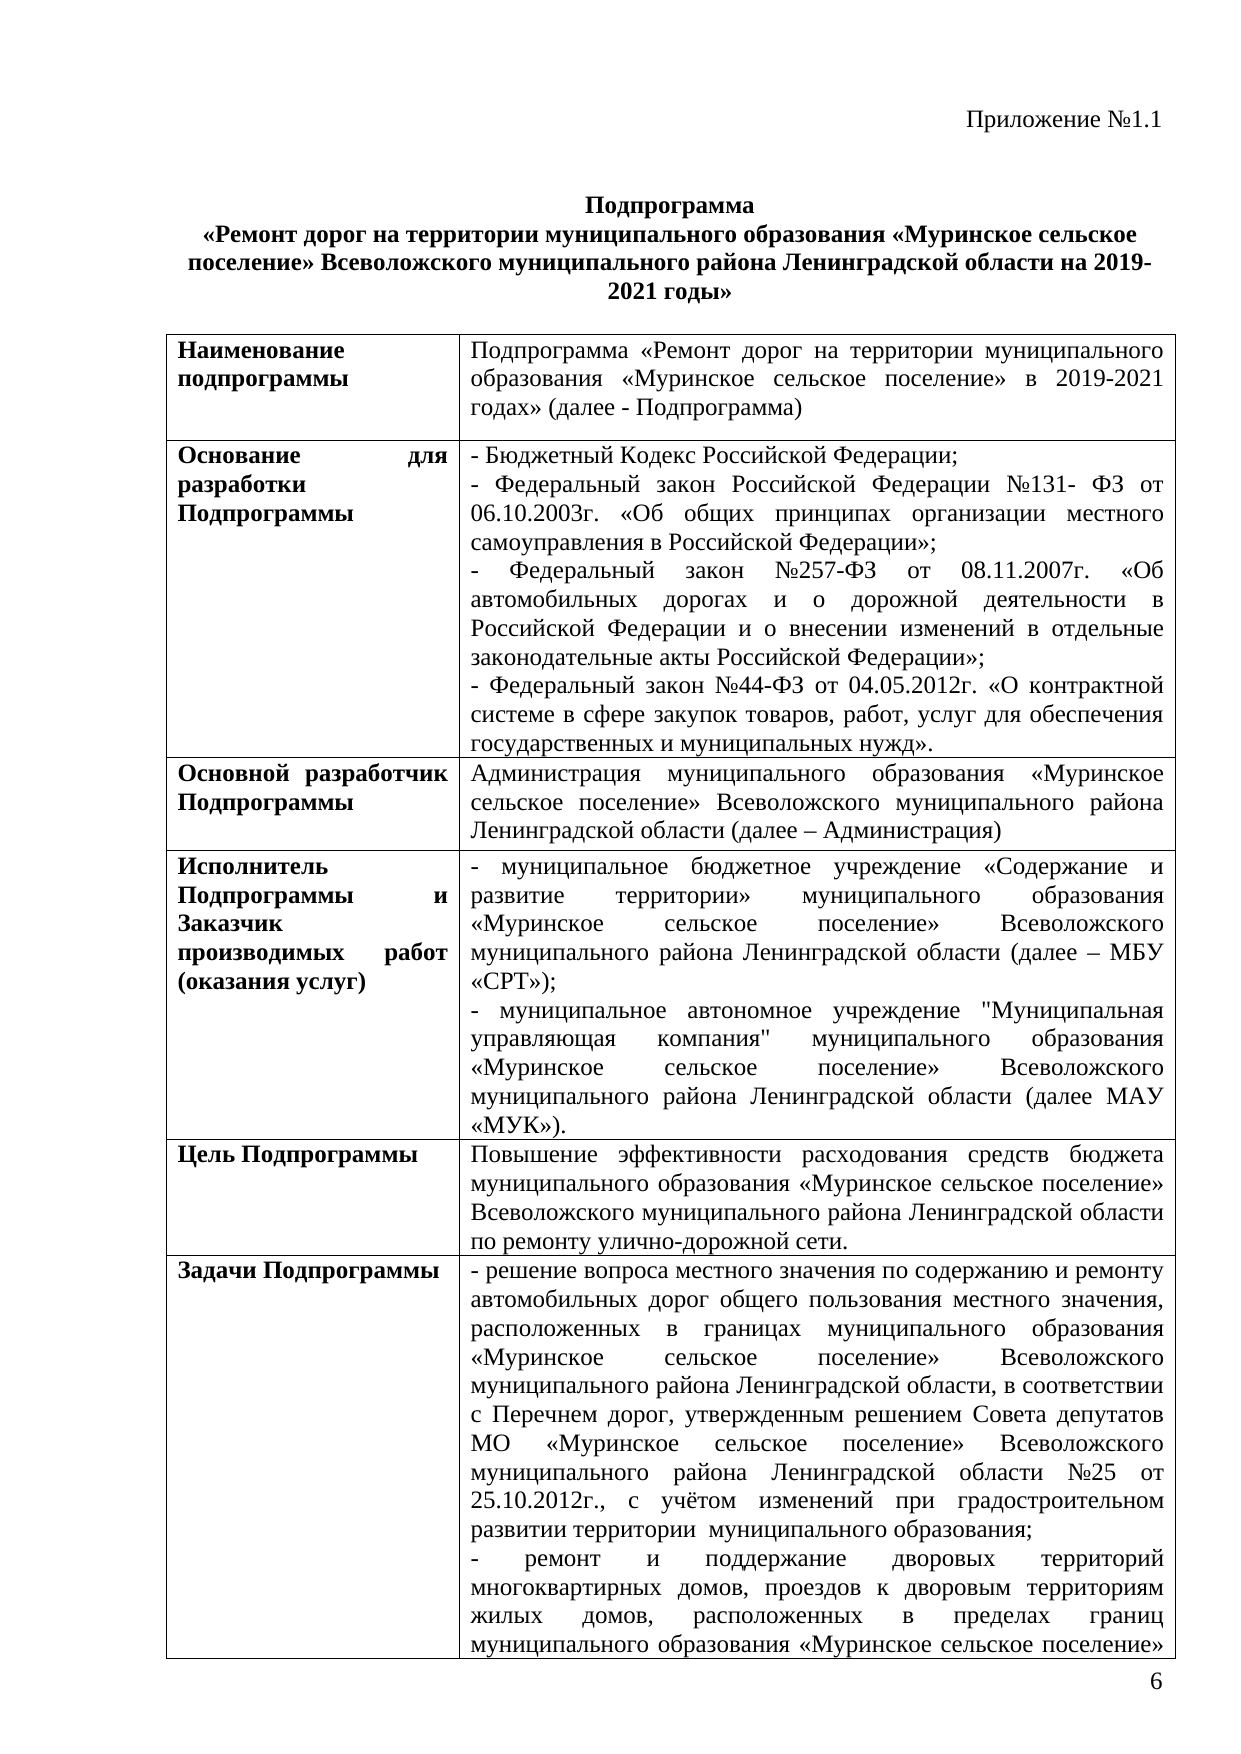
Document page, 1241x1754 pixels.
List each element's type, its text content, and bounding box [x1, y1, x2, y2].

text Подпрограмма [177, 190, 1162, 219]
table_cell Цель Подпрограммы [167, 1140, 459, 1254]
text «Ремонт дорог на территории муниципального образования «Муринское сельское поселение» Всеволожского муниципального района Ленинградской области на 2019-2021 годы» [177, 219, 1162, 305]
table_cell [460, 1256, 1175, 1658]
table_cell - муниципальное бюджетное учреждение «Содержание и развитие территории» муниципального образования «Муринское сельское поселение» Всеволожского муниципального района Ленинградской области (далее – МБУ «СРТ»); - муниципальное автономное учреждение "Муниципальная управляющая компания" муниципального образования «Муринское сельское поселение» Всеволожского муниципального района Ленинградской области (далее МАУ «МУК»). [460, 851, 1175, 1138]
table_cell Повышение эффективности расходования средств бюджета муниципального образования «Муринское сельское поселение» Всеволожского муниципального района Ленинградской области по ремонту улично-дорожной сети. [460, 1140, 1175, 1254]
table_header Приложение №1.1 [635, 75, 1173, 161]
table_cell Основной разработчик Подпрограммы [167, 758, 459, 850]
table_cell Администрация муниципального образования «Муринское сельское поселение» Всеволожского муниципального района Ленинградской области (далее – Администрация) [460, 758, 1175, 850]
table_cell Задачи Подпрограммы [167, 1256, 459, 1658]
table_cell Исполнитель Подпрограммы и Заказчик производимых работ (оказания услуг) [167, 851, 459, 1138]
table_header Наименование подпрограммы [167, 335, 459, 439]
table_cell Основание для разработки Подпрограммы [167, 441, 459, 757]
table_header Подпрограмма «Ремонт дорог на территории муниципального образования «Муринское сельское поселение» в 2019-2021 годах» (далее - Подпрограмма) [460, 335, 1175, 439]
table_cell - Бюджетный Кодекс Российской Федерации; - Федеральный закон Российской Федерации №131- ФЗ от 06.10.2003г. «Об общих принципах организации местного самоуправления в Российской Федерации»; - Федеральный закон №257-ФЗ от 08.11.2007г. «Об автомобильных дорогах и о дорожной деятельности в Российской Федерации и о внесении изменений в отдельные законодательные акты Российской Федерации»; - Федеральный закон №44-ФЗ от 04.05.2012г. «О контрактной системе в сфере закупок товаров, работ, услуг для обеспечения государственных и муниципальных нужд». [460, 441, 1175, 757]
